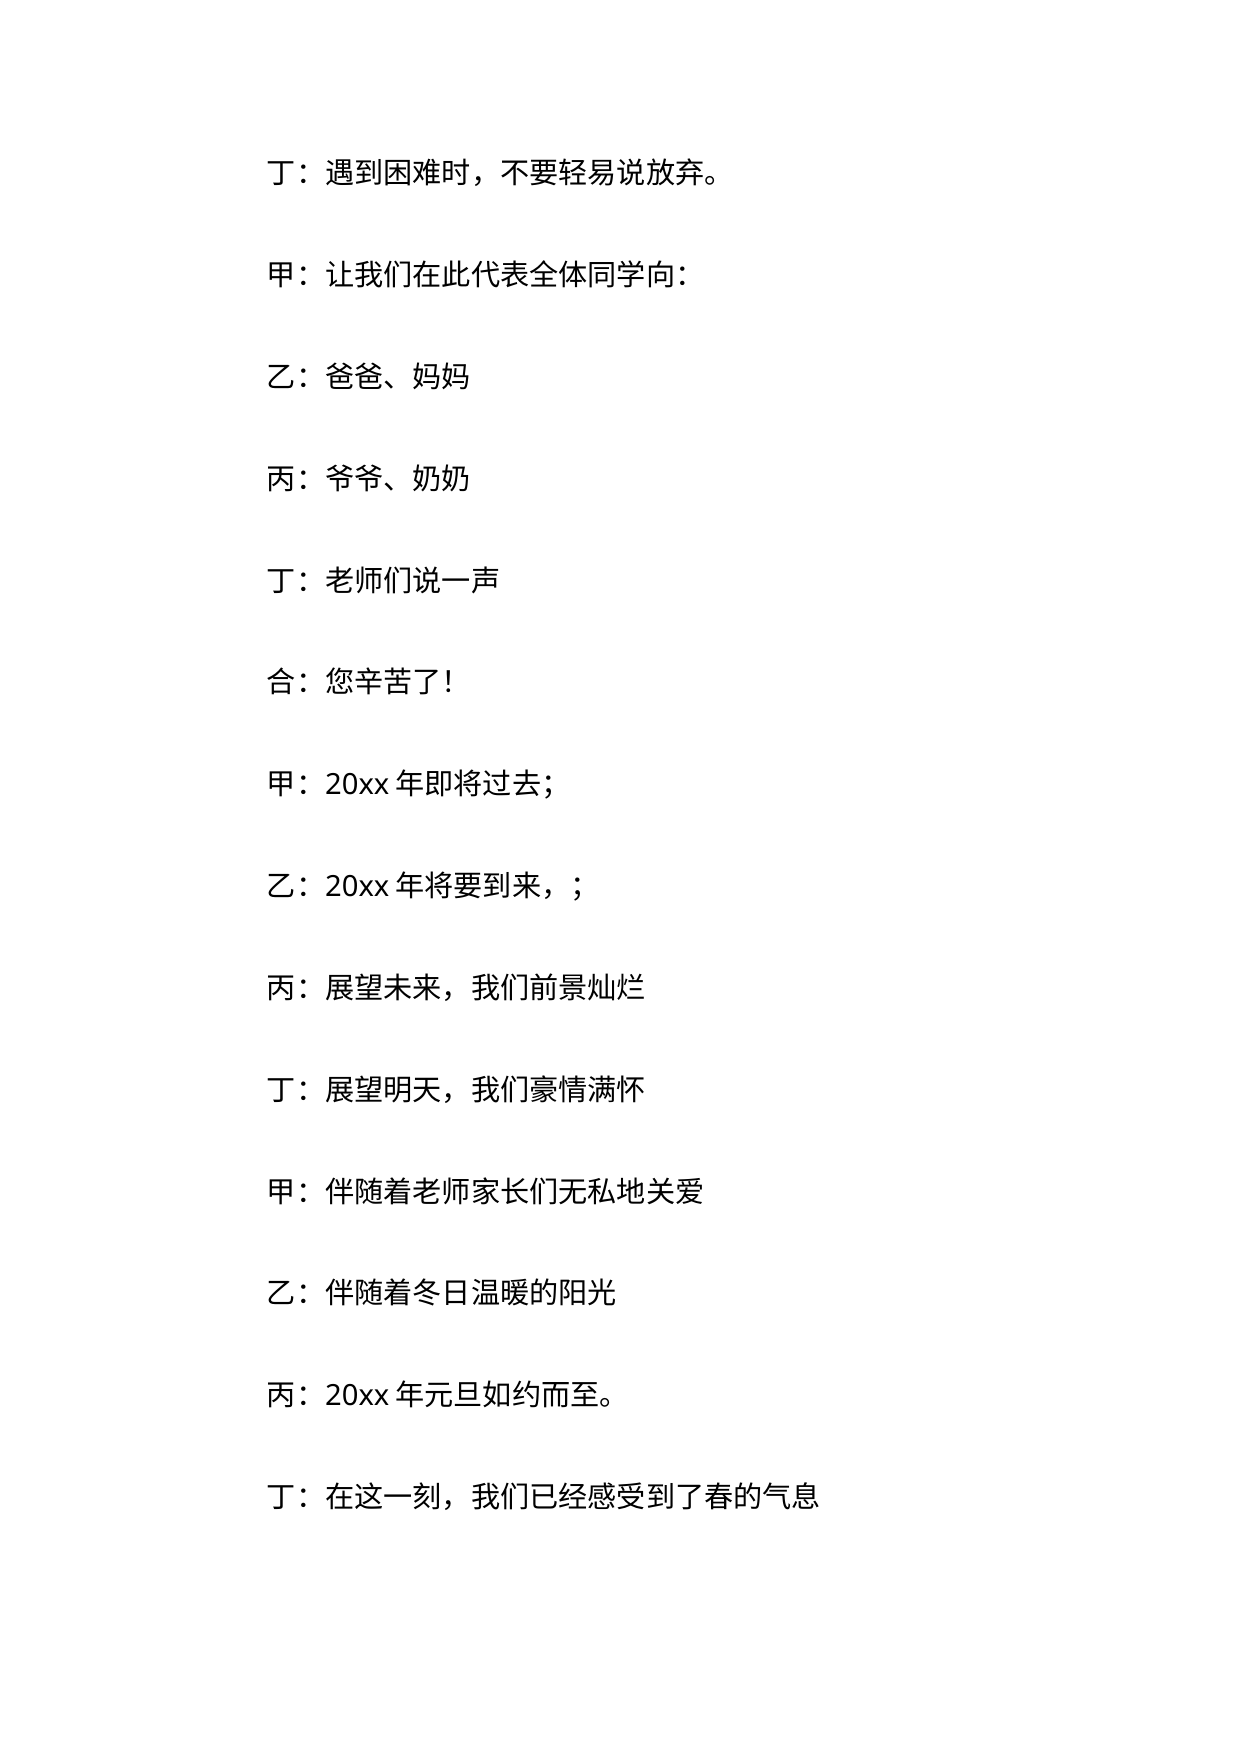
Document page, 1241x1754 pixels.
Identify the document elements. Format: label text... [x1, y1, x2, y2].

text 甲：让我们在此代表全体同学向： [150, 252, 1090, 294]
text 乙：伴随着冬日温暖的阳光 [150, 1270, 1090, 1312]
text 丁：老师们说一声 [150, 557, 1090, 599]
text 丁：展望明天，我们豪情满怀 [150, 1066, 1090, 1109]
text 合：您辛苦了！ [150, 659, 1090, 701]
text 丙：20xx年元旦如约而至。 [150, 1372, 1090, 1414]
text 甲：20xx年即将过去； [150, 761, 1090, 803]
text 乙：20xx年将要到来，； [150, 863, 1090, 905]
text 丙：爷爷、奶奶 [150, 455, 1090, 498]
text 乙：爸爸、妈妈 [150, 353, 1090, 396]
text 丙：展望未来，我们前景灿烂 [150, 964, 1090, 1007]
text 甲：伴随着老师家长们无私地关爱 [150, 1168, 1090, 1210]
text 丁：遇到困难时，不要轻易说放弃。 [150, 150, 1090, 192]
text 丁：在这一刻，我们已经感受到了春的气息 [150, 1474, 1090, 1516]
